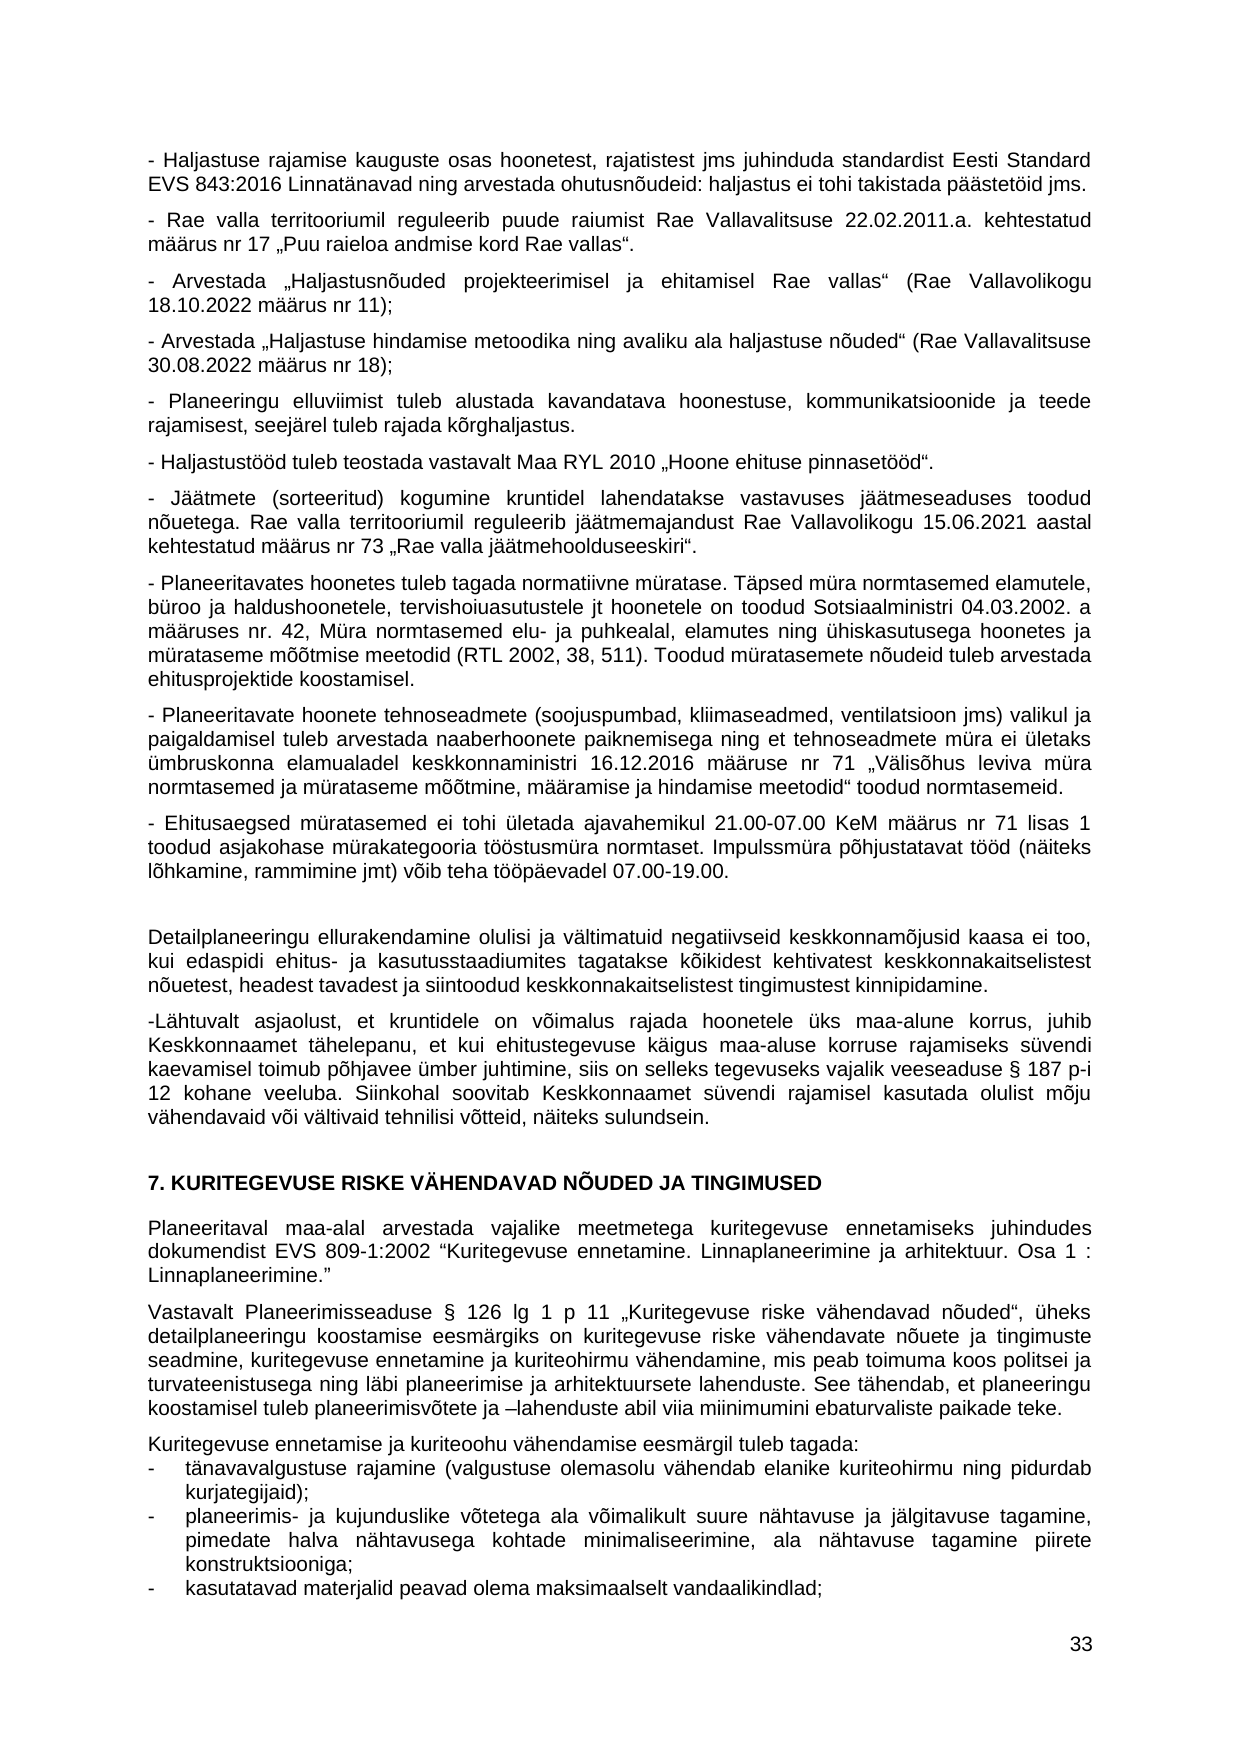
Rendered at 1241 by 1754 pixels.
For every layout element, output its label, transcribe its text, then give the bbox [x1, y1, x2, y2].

text - Planeeringu elluviimist tuleb alustada kavandatava hoonestuse, kommunikatsioonide ja teede rajamisest, seejärel tuleb rajada kõrghaljastus. [148, 389, 1093, 437]
list planeerimis- ja kujunduslike võtetega ala võimalikult suure nähtavuse ja jälgitavuse tagamine, pimedate halva nähtavusega kohtade minimaliseerimine, ala nähtavuse tagamine piirete konstruktsiooniga; [148, 1504, 1093, 1576]
text Vastavalt Planeerimisseaduse § 126 lg 1 p 11 „Kuritegevuse riske vähendavad nõuded“, üheks detailplaneeringu koostamise eesmärgiks on kuritegevuse riske vähendavate nõuete ja tingimuste seadmine, kuritegevuse ennetamine ja kuriteohirmu vähendamine, mis peab toimuma koos politsei ja turvateenistusega ning läbi planeerimise ja arhitektuursete lahenduste. See tähendab, et planeeringu koostamisel tuleb planeerimisvõtete ja –lahenduste abil viia miinimumini ebaturvaliste paikade teke. [148, 1300, 1093, 1419]
text - Planeeritavates hoonetes tuleb tagada normatiivne müratase. Täpsed müra normtasemed elamutele, büroo ja haldushoonetele, tervishoiuasutustele jt hoonetele on toodud Sotsiaalministri 04.03.2002. a määruses nr. 42, Müra normtasemed elu- ja puhkealal, elamutes ning ühiskasutusega hoonetes ja mürataseme mõõtmise meetodid (RTL 2002, 38, 511). Toodud müratasemete nõudeid tuleb arvestada ehitusprojektide koostamisel. [148, 571, 1093, 690]
list tänavavalgustuse rajamine (valgustuse olemasolu vähendab elanike kuriteohirmu ning pidurdab kurjategijaid); [148, 1456, 1093, 1504]
text -Lähtuvalt asjaolust, et kruntidele on võimalus rajada hoonetele üks maa-alune korrus, juhib Keskkonnaamet tähelepanu, et kui ehitustegevuse käigus maa-aluse korruse rajamiseks süvendi kaevamisel toimub põhjavee ümber juhtimine, siis on selleks tegevuseks vajalik veeseaduse § 187 p-i 12 kohane veeluba. Siinkohal soovitab Keskkonnaamet süvendi rajamisel kasutada olulist mõju vähendavaid või vältivaid tehnilisi võtteid, näiteks sulundsein. [148, 1009, 1093, 1129]
text - Ehitusaegsed müratasemed ei tohi ületada ajavahemikul 21.00-07.00 KeM määrus nr 71 lisas 1 toodud asjakohase mürakategooria tööstusmüra normtaset. Impulssmüra põhjustatavat tööd (näiteks lõhkamine, rammimine jmt) võib teha tööpäevadel 07.00-19.00. [148, 811, 1093, 883]
text - Rae valla territooriumil reguleerib puude raiumist Rae Vallavalitsuse 22.02.2011.a. kehtestatud määrus nr 17 „Puu raieloa andmise kord Rae vallas“. [148, 208, 1093, 256]
subtitle 7. KURITEGEVUSE RISKE VÄHENDAVAD NÕUDED JA TINGIMUSED [148, 1171, 1093, 1194]
text - Haljastustööd tuleb teostada vastavalt Maa RYL 2010 „Hoone ehituse pinnasetööd“. [148, 450, 1093, 474]
text - Jäätmete (sorteeritud) kogumine kruntidel lahendatakse vastavuses jäätmeseaduses toodud nõuetega. Rae valla territooriumil reguleerib jäätmemajandust Rae Vallavolikogu 15.06.2021 aastal kehtestatud määrus nr 73 „Rae valla jäätmehoolduseeskiri“. [148, 486, 1093, 558]
text - Planeeritavate hoonete tehnoseadmete (soojuspumbad, kliimaseadmed, ventilatsioon jms) valikul ja paigaldamisel tuleb arvestada naaberhoonete paiknemisega ning et tehnoseadmete müra ei ületaks ümbruskonna elamualadel keskkonnaministri 16.12.2016 määruse nr 71 „Välisõhus leviva müra normtasemed ja mürataseme mõõtmine, määramise ja hindamise meetodid“ toodud normtasemeid. [148, 703, 1093, 799]
text - Arvestada „Haljastusnõuded projekteerimisel ja ehitamisel Rae vallas“ (Rae Vallavolikogu 18.10.2022 määrus nr 11); [148, 268, 1093, 316]
text Detailplaneeringu ellurakendamine olulisi ja vältimatuid negatiivseid keskkonnamõjusid kaasa ei too, kui edaspidi ehitus- ja kasutusstaadiumites tagatakse kõikidest kehtivatest keskkonnakaitselistest nõuetest, headest tavadest ja siintoodud keskkonnakaitselistest tingimustest kinnipidamine. [148, 925, 1093, 997]
text - Haljastuse rajamise kauguste osas hoonetest, rajatistest jms juhinduda standardist Eesti Standard EVS 843:2016 Linnatänavad ning arvestada ohutusnõudeid: haljastus ei tohi takistada päästetöid jms. [148, 148, 1093, 196]
text Kuritegevuse ennetamise ja kuriteoohu vähendamise eesmärgil tuleb tagada: [148, 1432, 1093, 1456]
text - Arvestada „Haljastuse hindamise metoodika ning avaliku ala haljastuse nõuded“ (Rae Vallavalitsuse 30.08.2022 määrus nr 18); [148, 329, 1093, 377]
text Planeeritaval maa-alal arvestada vajalike meetmetega kuritegevuse ennetamiseks juhindudes dokumendist EVS 809-1:2002 “Kuritegevuse ennetamine. Linnaplaneerimine ja arhitektuur. Osa 1 : Linnaplaneerimine.” [148, 1215, 1093, 1287]
list kasutatavad materjalid peavad olema maksimaalselt vandaalikindlad; [148, 1576, 1093, 1600]
